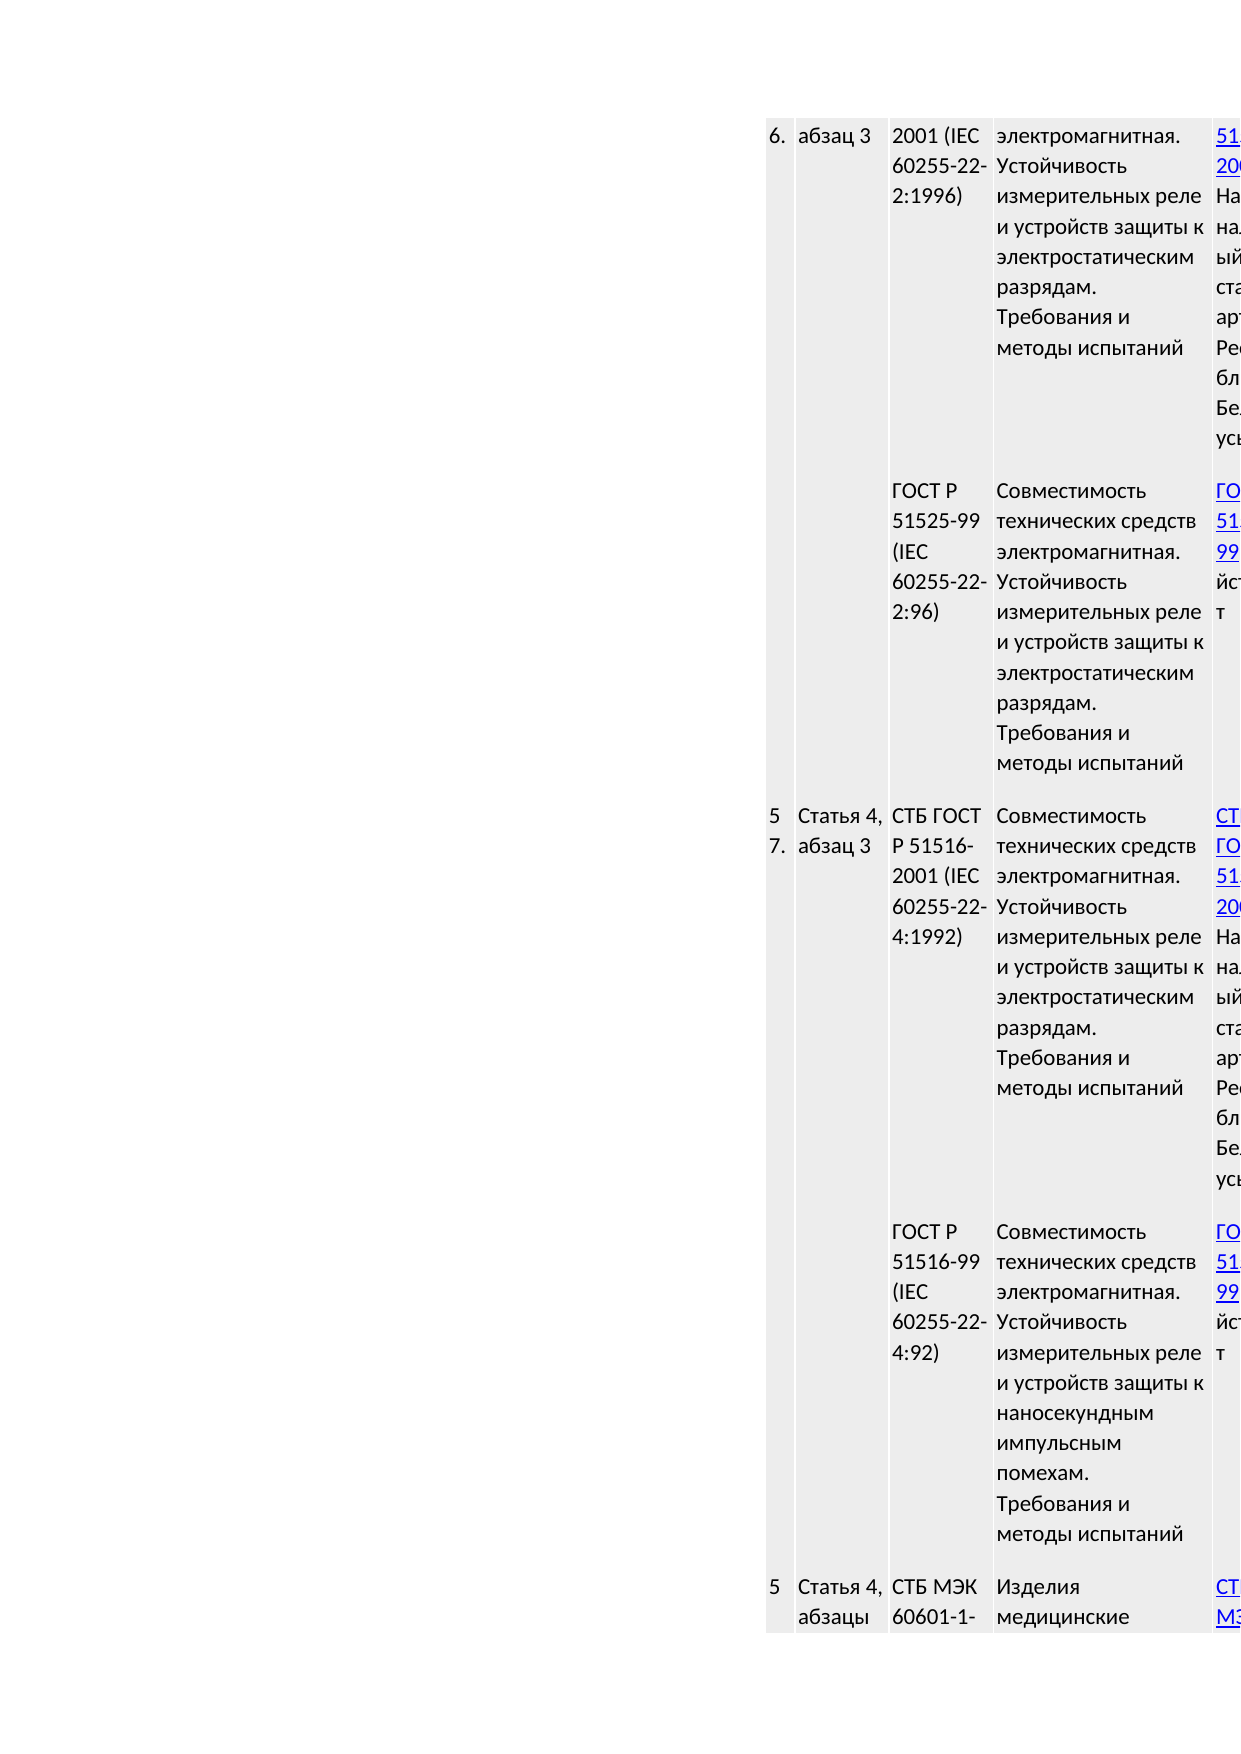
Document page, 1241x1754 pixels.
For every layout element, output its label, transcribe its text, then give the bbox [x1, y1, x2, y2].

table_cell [890, 1569, 993, 1633]
table_cell 57. [766, 798, 794, 1569]
table_cell 56. [766, 118, 794, 798]
table_cell ГОСТ Р 51516-99 (IEC 60255-22-4:92) [890, 1214, 993, 1569]
table_cell Совместимость технических средств электромагнитная. Устойчивость измерительных реле и устройств защиты к наносекундным импульсным помехам. Требования и методы испытаний [994, 1214, 1212, 1569]
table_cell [1213, 118, 1240, 473]
table_cell СТБ ГОСТ Р 51516-2001 (IEC 60255-22-4:1992) [890, 798, 993, 1214]
table_cell ГОСТ Р 51525-99 (IEC 60255-22-2:96) [890, 473, 993, 798]
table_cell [994, 1569, 1212, 1633]
table_cell ГОСТ Р 51525-99 Действует [1213, 473, 1240, 798]
table_cell Статья 4, абзац 3 [796, 118, 888, 798]
table_cell Статья 4, абзац 3 [796, 798, 888, 1569]
table_cell СТБ ГОСТ Р 51516-2001 Национальный стандарт Республики Беларусь [1213, 798, 1240, 1214]
table_cell ГОСТ Р 51516-99 Действует [1213, 1214, 1240, 1569]
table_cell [796, 1569, 888, 1633]
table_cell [890, 118, 993, 473]
table_cell 58. [766, 1569, 794, 1633]
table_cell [994, 118, 1212, 473]
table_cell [1213, 1569, 1240, 1633]
